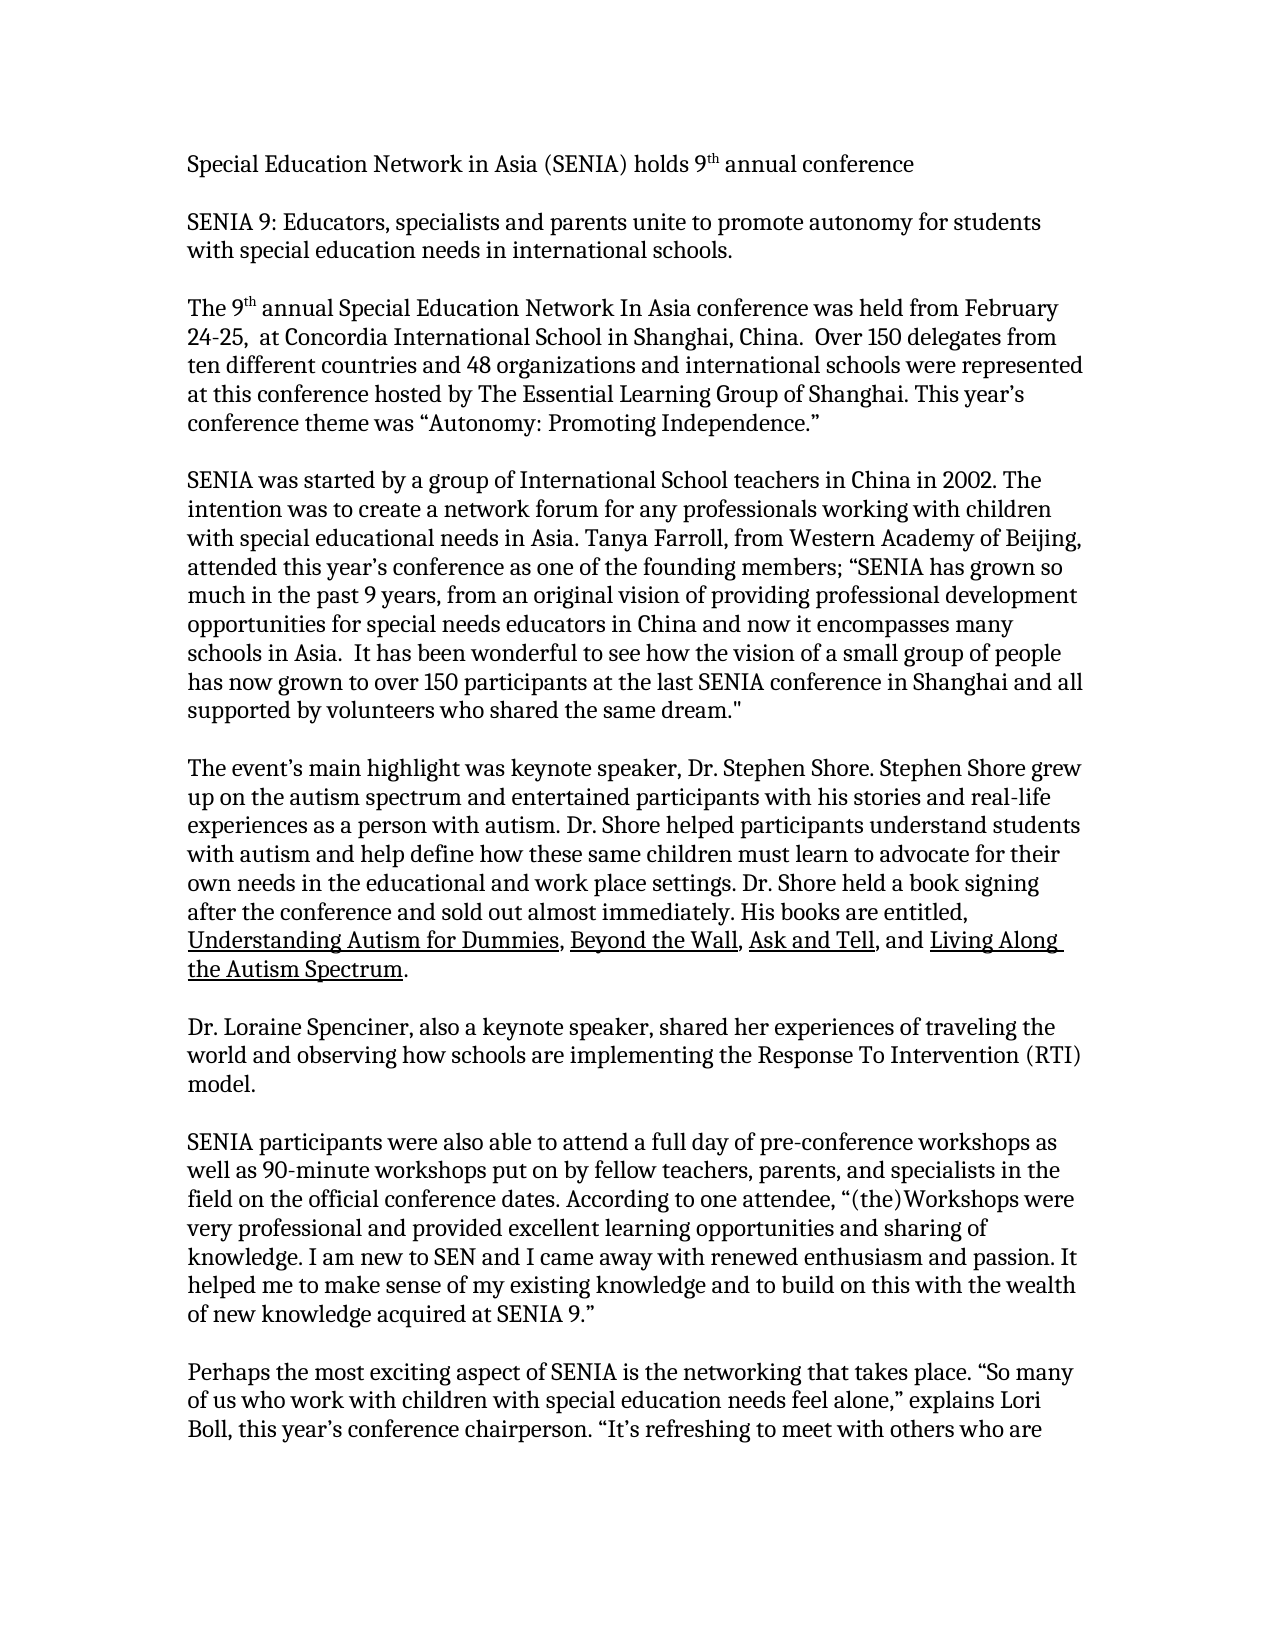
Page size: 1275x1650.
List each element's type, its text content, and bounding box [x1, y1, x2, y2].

text Dr. Loraine Spenciner, also a keynote speaker, shared her experiences of traveling the world and observing how schools are implementing the Response To Intervention (RTI) model. [187, 1012, 1087, 1099]
text SENIA 9: Educators, specialists and parents unite to promote autonomy for students with special education needs in international schools. [187, 207, 1087, 265]
text The event’s main highlight was keynote speaker, Dr. Stephen Shore. Stephen Shore grew up on the autism spectrum and entertained participants with his stories and real-life experiences as a person with autism. Dr. Shore helped participants understand students with autism and help define how these same children must learn to advocate for their own needs in the educational and work place settings. Dr. Shore held a book signing after the conference and sold out almost immediately. His books are entitled, Understanding Autism for Dummies, Beyond the Wall, Ask and Tell, and Living Along the Autism Spectrum. [187, 754, 1087, 984]
text Special Education Network in Asia (SENIA) holds 9th annual conference [187, 150, 1087, 179]
text The 9th annual Special Education Network In Asia conference was held from February 24-25, at Concordia International School in Shanghai, China. Over 150 delegates from ten different countries and 48 organizations and international schools were represented at this conference hosted by The Essential Learning Group of Shanghai. This year’s conference theme was “Autonomy: Promoting Independence.” [187, 294, 1087, 437]
text SENIA participants were also able to attend a full day of pre-conference workshops as well as 90-minute workshops put on by fellow teachers, parents, and specialists in the field on the official conference dates. According to one attendee, “(the)Workshops were very professional and provided excellent learning opportunities and sharing of knowledge. I am new to SEN and I came away with renewed enthusiasm and passion. It helped me to make sense of my existing knowledge and to build on this with the wealth of new knowledge acquired at SENIA 9.” [187, 1127, 1087, 1329]
text SENIA was started by a group of International School teachers in China in 2002. The intention was to create a network forum for any professionals working with children with special educational needs in Asia. Tanya Farroll, from Western Academy of Beijing, attended this year’s conference as one of the founding members; “SENIA has grown so much in the past 9 years, from an original vision of providing professional development opportunities for special needs educators in China and now it encompasses many schools in Asia. It has been wonderful to see how the vision of a small group of people has now grown to over 150 participants at the last SENIA conference in Shanghai and all supported by volunteers who shared the same dream." [187, 466, 1087, 725]
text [187, 1357, 1087, 1444]
